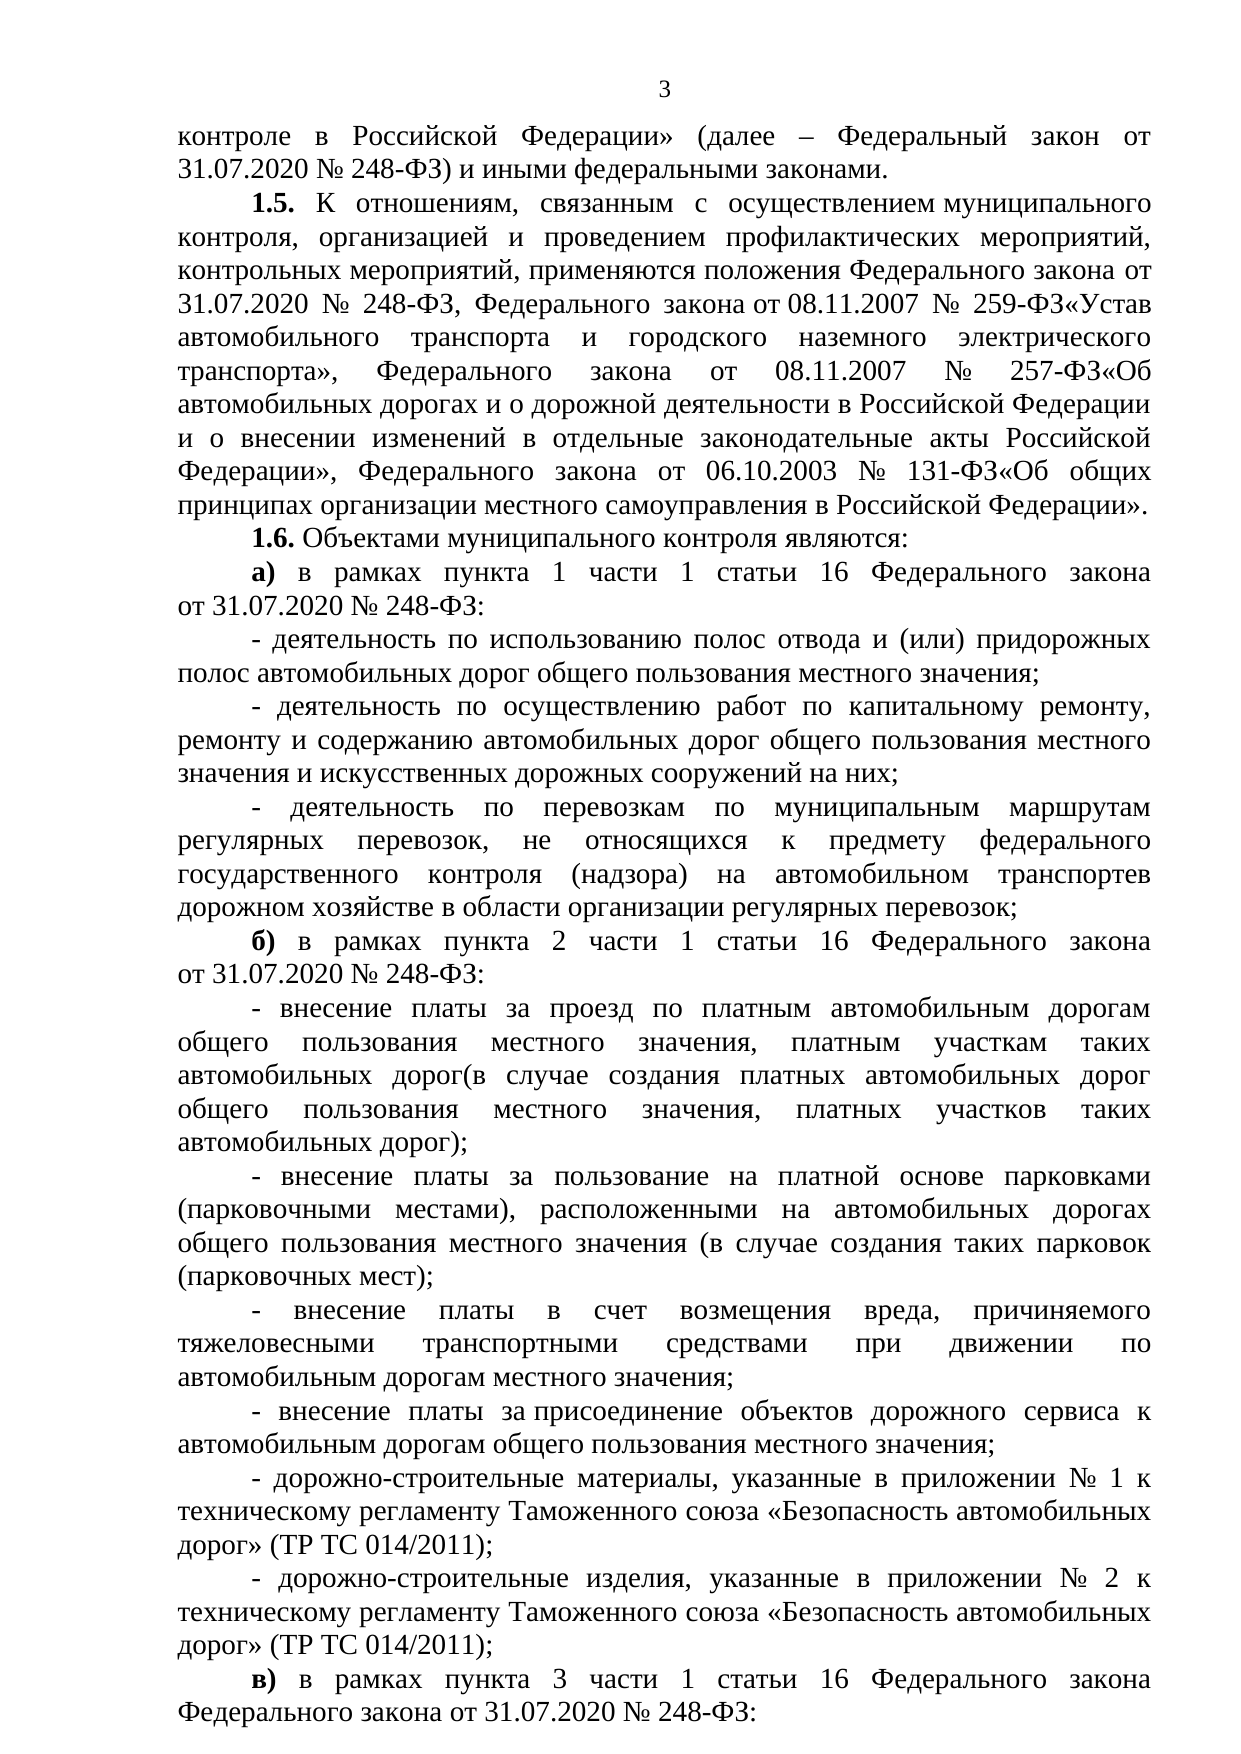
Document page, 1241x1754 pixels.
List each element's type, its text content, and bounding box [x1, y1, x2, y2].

text - дорожно-строительные материалы, указанные в приложении № 1 к техническому регламенту Таможенного союза «Безопасность автомобильных дорог» (ТР ТС 014/2011); [177, 1460, 1152, 1560]
text - внесение платы за присоединение объектов дорожного сервиса к автомобильным дорогам общего пользования местного значения; [177, 1393, 1152, 1460]
text 1.5. К отношениям, связанным с осуществлением муниципального контроля, организацией и проведением профилактических мероприятий, контрольных мероприятий, применяются положения Федерального закона от 31.07.2020 № 248-ФЗ, Федерального закона от 08.11.2007 № 259-ФЗ«Устав автомобильного транспорта и городского наземного электрического транспорта», Федерального закона от 08.11.2007 № 257-ФЗ«Об автомобильных дорогах и о дорожной деятельности в Российской Федерации и о внесении изменений в отдельные законодательные акты Российской Федерации», Федерального закона от 06.10.2003 № 131-ФЗ«Об общих принципах организации местного самоуправления в Российской Федерации». [177, 185, 1152, 521]
text - внесение платы за пользование на платной основе парковками (парковочными местами), расположенными на автомобильных дорогах общего пользования местного значения (в случае создания таких парковок (парковочных мест); [177, 1158, 1152, 1292]
text - внесение платы за проезд по платным автомобильным дорогам общего пользования местного значения, платным участкам таких автомобильных дорог(в случае создания платных автомобильных дорог общего пользования местного значения, платных участков таких автомобильных дорог); [177, 990, 1152, 1158]
text б) в рамках пункта 2 части 1 статьи 16 Федерального закона от 31.07.2020 № 248-ФЗ: [177, 923, 1152, 990]
text - деятельность по осуществлению работ по капитальному ремонту, ремонту и содержанию автомобильных дорог общего пользования местного значения и искусственных дорожных сооружений на них; [177, 688, 1152, 789]
text в) в рамках пункта 3 части 1 статьи 16 Федерального закона Федерального закона от 31.07.2020 № 248-ФЗ: [177, 1661, 1152, 1728]
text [177, 118, 1152, 185]
text 1.6. Объектами муниципального контроля являются: [177, 521, 1152, 554]
text - внесение платы в счет возмещения вреда, причиняемого тяжеловесными транспортными средствами при движении по автомобильным дорогам местного значения; [177, 1292, 1152, 1393]
text а) в рамках пункта 1 части 1 статьи 16 Федерального закона от 31.07.2020 № 248-ФЗ: [177, 554, 1152, 621]
text - дорожно-строительные изделия, указанные в приложении № 2 к техническому регламенту Таможенного союза «Безопасность автомобильных дорог» (ТР ТС 014/2011); [177, 1560, 1152, 1661]
text - деятельность по использованию полос отвода и (или) придорожных полос автомобильных дорог общего пользования местного значения; [177, 621, 1152, 688]
text - деятельность по перевозкам по муниципальным маршрутам регулярных перевозок, не относящихся к предмету федерального государственного контроля (надзора) на автомобильном транспортев дорожном хозяйстве в области организации регулярных перевозок; [177, 789, 1152, 923]
